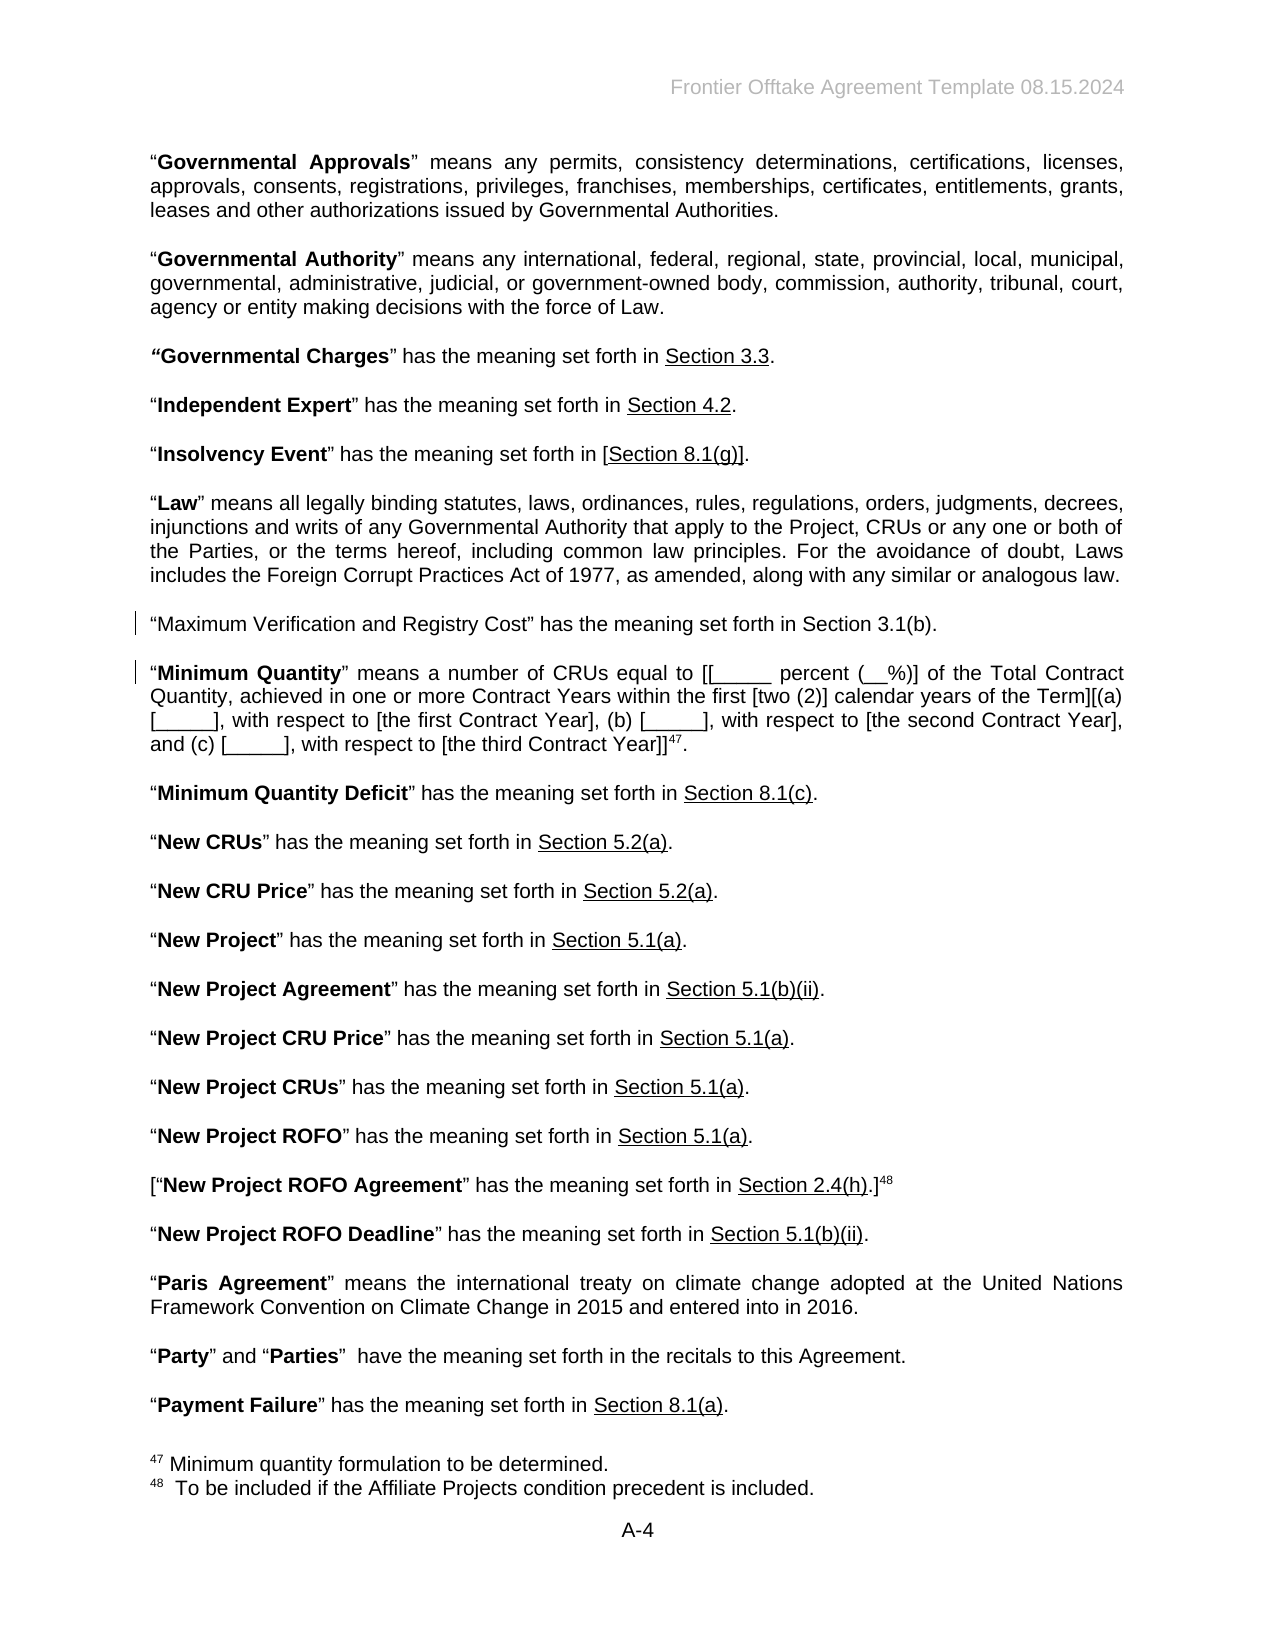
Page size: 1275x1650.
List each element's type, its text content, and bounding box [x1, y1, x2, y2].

text “Party” and “Parties” have the meaning set forth in the recitals to this Agreement. [150, 1344, 1125, 1368]
text “New Project CRUs” has the meaning set forth in Section 5.1(a). [150, 1075, 1125, 1099]
text “Independent Expert” has the meaning set forth in Section 4.2. [150, 393, 1125, 417]
text “New Project ROFO Deadline” has the meaning set forth in Section 5.1(b)(ii). [150, 1222, 1125, 1246]
text “Minimum Quantity Deficit” has the meaning set forth in Section 8.1(c). [150, 781, 1125, 805]
text “New Project ROFO” has the meaning set forth in Section 5.1(a). [150, 1124, 1125, 1148]
text “New Project” has the meaning set forth in Section 5.1(a). [150, 928, 1125, 952]
text “New Project CRU Price” has the meaning set forth in Section 5.1(a). [150, 1026, 1125, 1050]
text “Payment Failure” has the meaning set forth in Section 8.1(a). [150, 1393, 1125, 1417]
text “New CRUs” has the meaning set forth in Section 5.2(a). [150, 830, 1125, 854]
text [“New Project ROFO Agreement” has the meaning set forth in Section 2.4(h).] [150, 1173, 1125, 1197]
text “Law” means all legally binding statutes, laws, ordinances, rules, regulations, orders, judgments, decrees, injunctions and writs of any Governmental Authority that apply to the Project, CRUs or any one or both of the Parties, or the terms hereof, including common law principles. For the avoidance of doubt, Laws includes the Foreign Corrupt Practices Act of 1977, as amended, along with any similar or analogous law. [150, 491, 1125, 586]
text “New Project Agreement” has the meaning set forth in Section 5.1(b)(ii). [150, 977, 1125, 1001]
text “Insolvency Event” has the meaning set forth in [Section 8.1(g)]. [150, 442, 1125, 466]
text “Governmental Authority” means any international, federal, regional, state, provincial, local, municipal, governmental, administrative, judicial, or government-owned body, commission, authority, tribunal, court, agency or entity making decisions with the force of Law. [150, 247, 1125, 319]
text “Minimum Quantity” means a number of CRUs equal to [[_____ percent (__%)] of the Total Contract Quantity, achieved in one or more Contract Years within the first [two (2)] calendar years of the Term][(a) [_____], with respect to [the first Contract Year], (b) [_____], with respect to [the second Contract Year], and (c) [_____], with respect to [the third Contract Year]]. [150, 660, 1125, 756]
text “Paris Agreement” means the international treaty on climate change adopted at the United Nations Framework Convention on Climate Change in 2015 and entered into in 2016. [150, 1271, 1125, 1319]
text “Governmental Approvals” means any permits, consistency determinations, certifications, licenses, approvals, consents, registrations, privileges, franchises, memberships, certificates, entitlements, grants, leases and other authorizations issued by Governmental Authorities. [150, 150, 1125, 222]
text “New CRU Price” has the meaning set forth in Section 5.2(a). [150, 879, 1125, 903]
text “Governmental Charges” has the meaning set forth in Section 3.3. [150, 344, 1125, 368]
